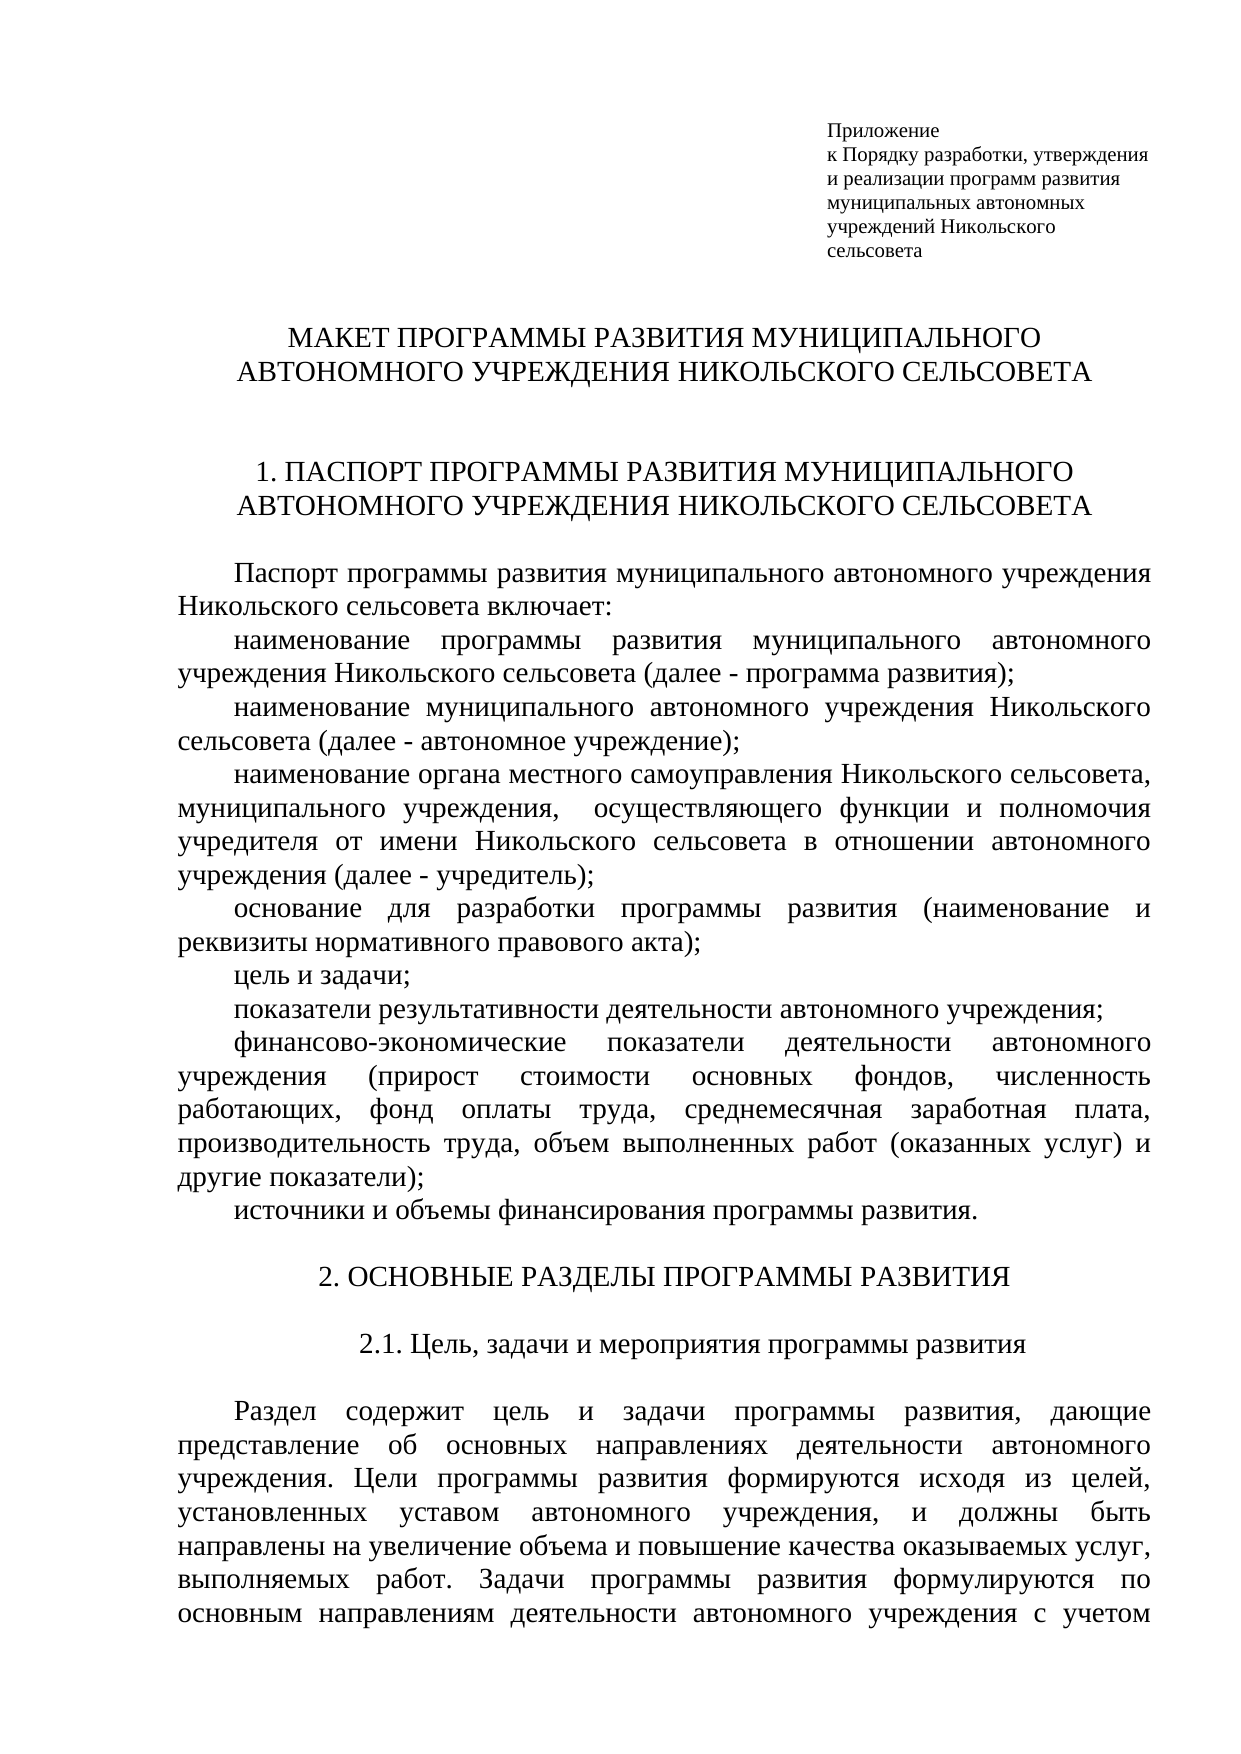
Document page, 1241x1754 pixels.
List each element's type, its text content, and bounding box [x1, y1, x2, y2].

text 2. ОСНОВНЫЕ РАЗДЕЛЫ ПРОГРАММЫ РАЗВИТИЯ [177, 1259, 1152, 1293]
text 2.1. Цель, задачи и мероприятия программы развития [177, 1326, 1152, 1360]
text основание для разработки программы развития (наименование и реквизиты нормативного правового акта); [177, 890, 1152, 957]
text МАКЕТ ПРОГРАММЫ РАЗВИТИЯ МУНИЦИПАЛЬНОГО АВТОНОМНОГО УЧРЕЖДЕНИЯ Никольского сельсовета [177, 320, 1152, 387]
text наименование муниципального автономного учреждения Никольского сельсовета (далее - автономное учреждение); [177, 689, 1152, 756]
text АВТОНОМНОГО УЧРЕЖДЕНИЯ Никольского сельсовета [177, 488, 1152, 521]
text Паспорт программы развития муниципального автономного учреждения Никольского сельсовета включает: [177, 555, 1152, 622]
text Приложение [827, 118, 1152, 142]
text цель и задачи; [177, 957, 1152, 991]
text финансово-экономические показатели деятельности автономного учреждения (прирост стоимости основных фондов, численность работающих, фонд оплаты труда, среднемесячная заработная плата, производительность труда, объем выполненных работ (оказанных услуг) и другие показатели); [177, 1024, 1152, 1192]
text источники и объемы финансирования программы развития. [177, 1192, 1152, 1226]
text наименование программы развития муниципального автономного учреждения Никольского сельсовета (далее - программа развития); [177, 622, 1152, 689]
text показатели результативности деятельности автономного учреждения; [177, 991, 1152, 1024]
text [177, 1393, 1152, 1628]
text к Порядку разработки, утверждения и реализации программ развития муниципальных автономных учреждений Никольского сельсовета [827, 142, 1152, 262]
text наименование органа местного самоуправления Никольского сельсовета, муниципального учреждения, осуществляющего функции и полномочия учредителя от имени Никольского сельсовета в отношении автономного учреждения (далее - учредитель); [177, 756, 1152, 890]
text 1. ПАСПОРТ ПРОГРАММЫ РАЗВИТИЯ МУНИЦИПАЛЬНОГО [177, 454, 1152, 488]
